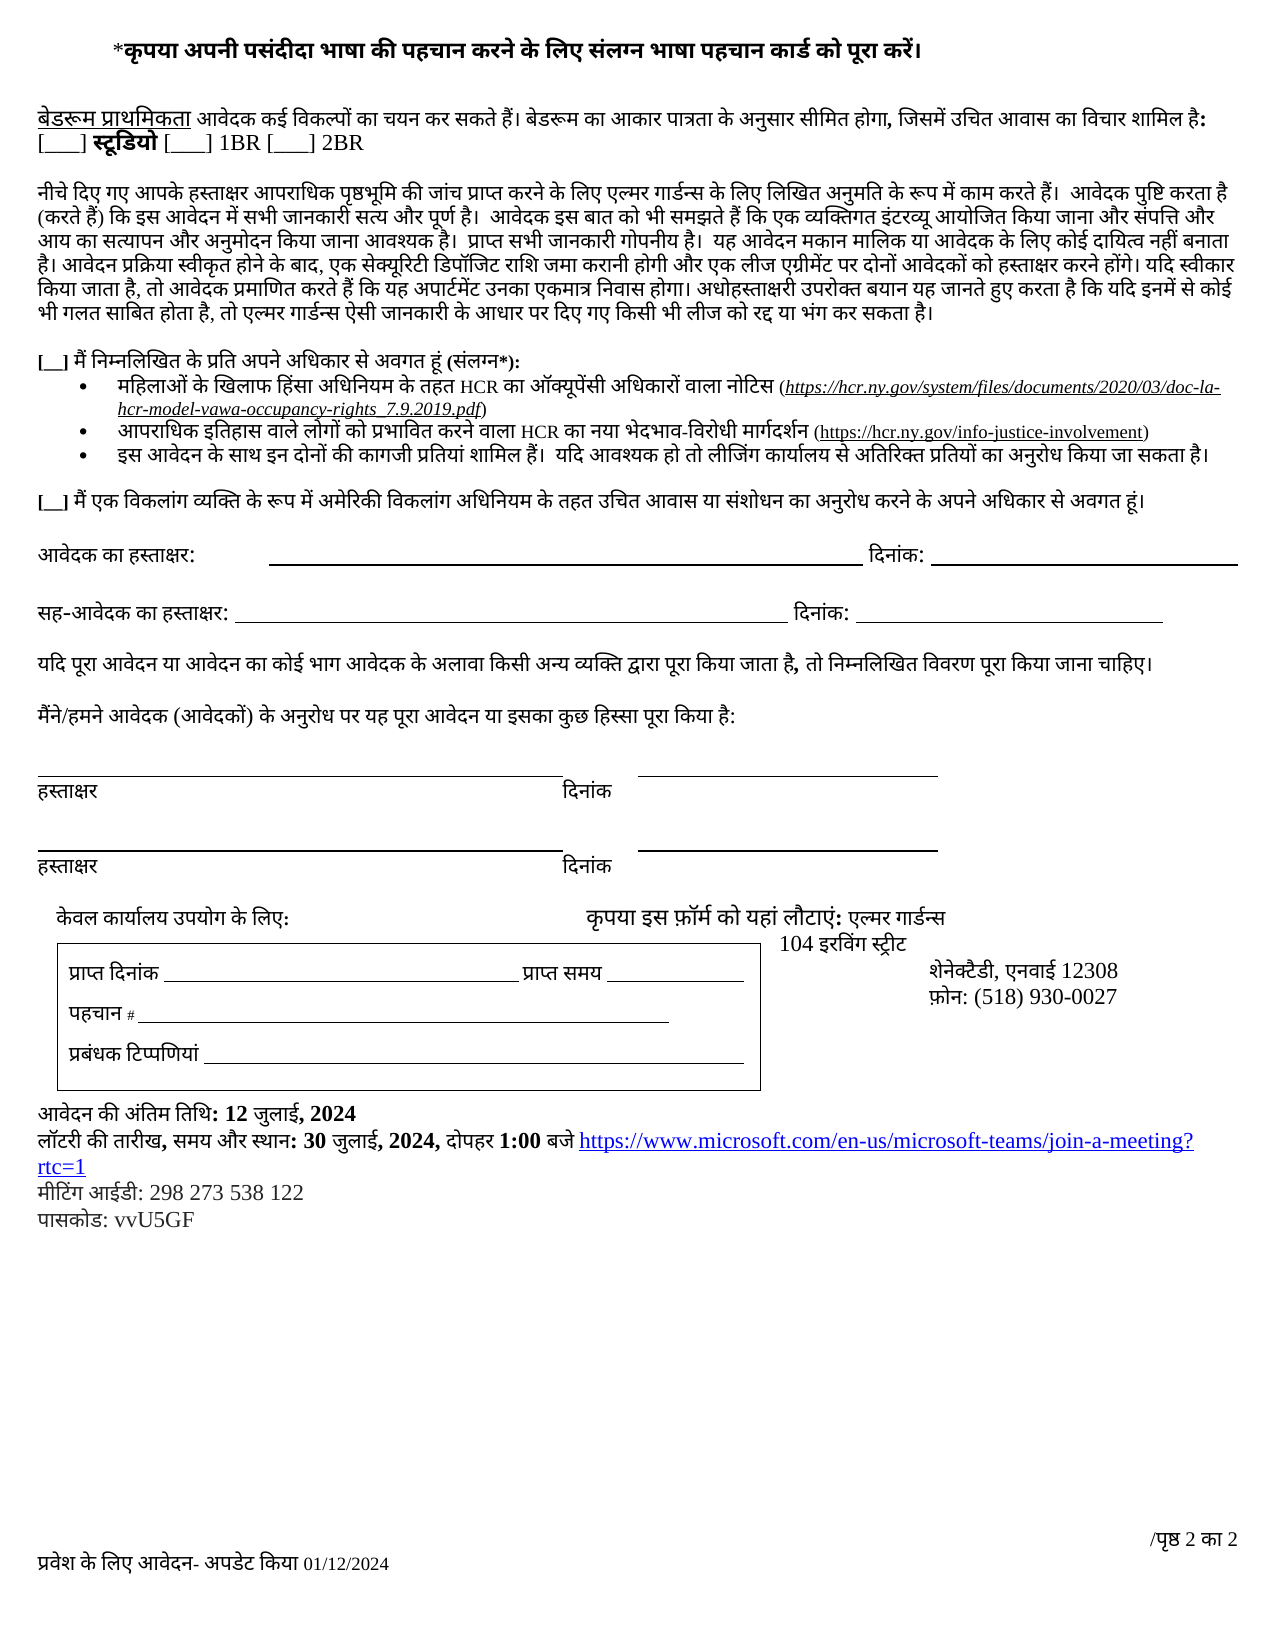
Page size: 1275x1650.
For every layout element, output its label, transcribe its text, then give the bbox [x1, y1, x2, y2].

text सह-आवेदक का हस्ताक्षर: दिनांक: [37, 597, 1237, 626]
text फ़ोन: (518) 930-0027 [761, 983, 1237, 1009]
list महिलाओं के खिलाफ हिंसा अधिनियम के तहत HCR का ऑक्यूपेंसी अधिकारों वाला नोटिस (https://hcr.ny.gov/system/files/documents/2020/03/doc-la-hcr-model-vawa-occupancy-rights_7.9.2019.pdf) [80, 373, 1237, 419]
text [__] मैं एक विकलांग व्यक्ति के रूप में अमेरिकी विकलांग अधिनियम के तहत उचित आवास या संशोधन का अनुरोध करने के अपने अधिकार से अवगत हूं। [37, 489, 853, 513]
text यदि पूरा आवेदन या आवेदन का कोई भाग आवेदक के अलावा किसी अन्य व्यक्ति द्वारा पूरा किया जाता है, तो निम्नलिखित विवरण पूरा किया जाना चाहिए। [37, 649, 1237, 676]
text मीटिंग आईडी: 298 273 538 122 पासकोड: vvU5GF [37, 1179, 1237, 1232]
text [__] मैं एक विकलांग व्यक्ति के रूप में अमेरिकी विकलांग अधिनियम के तहत उचित आवास या संशोधन का अनुरोध करने के अपने अधिकार से अवगत हूं। [841, 489, 1237, 513]
text आवेदन की अंतिम तिथि: 12 जुलाई, 2024 [37, 1100, 1275, 1127]
text आवेदक का हस्ताक्षर: दिनांक: [37, 539, 1237, 568]
text केवल कार्यालय उपयोग के लिए: कृपया इस फ़ॉर्म को यहां लौटाएं: एल्मर गार्डन्स [37, 904, 1237, 930]
list इस आवेदन के साथ इन दोनों की कागजी प्रतियां शामिल हैं। यदि आवश्यक हो तो लीजिंग कार्यालय से अतिरिक्त प्रतियों का अनुरोध किया जा सकता है। [80, 443, 1046, 467]
text लॉटरी की तारीख, समय और स्थान: 30 जुलाई, 2024, दोपहर 1:00 बजे https://www.microsoft.com/en-us/microsoft-teams/join-a-meeting?rtc=1 [37, 1127, 1237, 1179]
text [36, 37, 1237, 64]
text बेडरूम प्राथमिकता आवेदक कई विकल्पों का चयन कर सकते हैं। बेडरूम का आकार पात्रता के अनुसार सीमित होगा, जिसमें उचित आवास का विचार शामिल है: [___] स्टूडियो [___] 1BR [___] 2BR [37, 108, 1239, 155]
text हस्ताक्षर दिनांक [37, 779, 1237, 803]
text हस्ताक्षर दिनांक [37, 853, 1237, 878]
table_header प्राप्त दिनांक प्राप्त समय पहचान # प्रबंधक टिप्पणियां [58, 944, 760, 1090]
text 104 इरविंग स्ट्रीट [37, 930, 1237, 957]
text मैंने/हमने आवेदक (आवेदकों) के अनुरोध पर यह पूरा आवेदन या इसका कुछ हिस्सा पूरा किया है: [37, 702, 1237, 729]
text [__] मैं निम्नलिखित के प्रति अपने अधिकार से अवगत हूं (संलग्न*): [37, 349, 1237, 373]
text शेनेक्टैडी, एनवाई 12308 [761, 957, 1237, 983]
text नीचे दिए गए आपके हस्ताक्षर आपराधिक पृष्ठभूमि की जांच प्राप्त करने के लिए एल्मर गार्डन्स के लिए लिखित अनुमति के रूप में काम करते हैं। आवेदक पुष्टि करता है (करते हैं) कि इस आवेदन में सभी जानकारी सत्य और पूर्ण है। आवेदक इस बात को भी समझते हैं कि एक व्यक्तिगत इंटरव्यू आयोजित किया जाना और संपत्ति और आय का सत्यापन और अनुमोदन किया जाना आवश्यक है। प्राप्त सभी जानकारी गोपनीय है। यह आवेदन मकान मालिक या आवेदक के लिए कोई दायित्व नहीं बनाता है। आवेदन प्रक्रिया स्वीकृत होने के बाद, एक सेक्यूरिटी डिपॉजिट राशि जमा करानी होगी और एक लीज एग्रीमेंट पर दोनों आवेदकों को हस्ताक्षर करने होंगे। यदि स्वीकार किया जाता है, तो आवेदक प्रमाणित करते हैं कि यह अपार्टमेंट उनका एकमात्र निवास होगा। अधोहस्ताक्षरी उपरोक्त बयान यह जानते हुए करता है कि यदि इनमें से कोई भी गलत साबित होता है, तो एल्मर गार्डन्स ऐसी जानकारी के आधार पर दिए गए किसी भी लीज को रद्द या भंग कर सकता है। [37, 181, 1237, 325]
list आपराधिक इतिहास वाले लोगों को प्रभावित करने वाला HCR का नया भेदभाव-विरोधी मार्गदर्शन (https://hcr.ny.gov/info-justice-involvement) [80, 419, 1237, 443]
